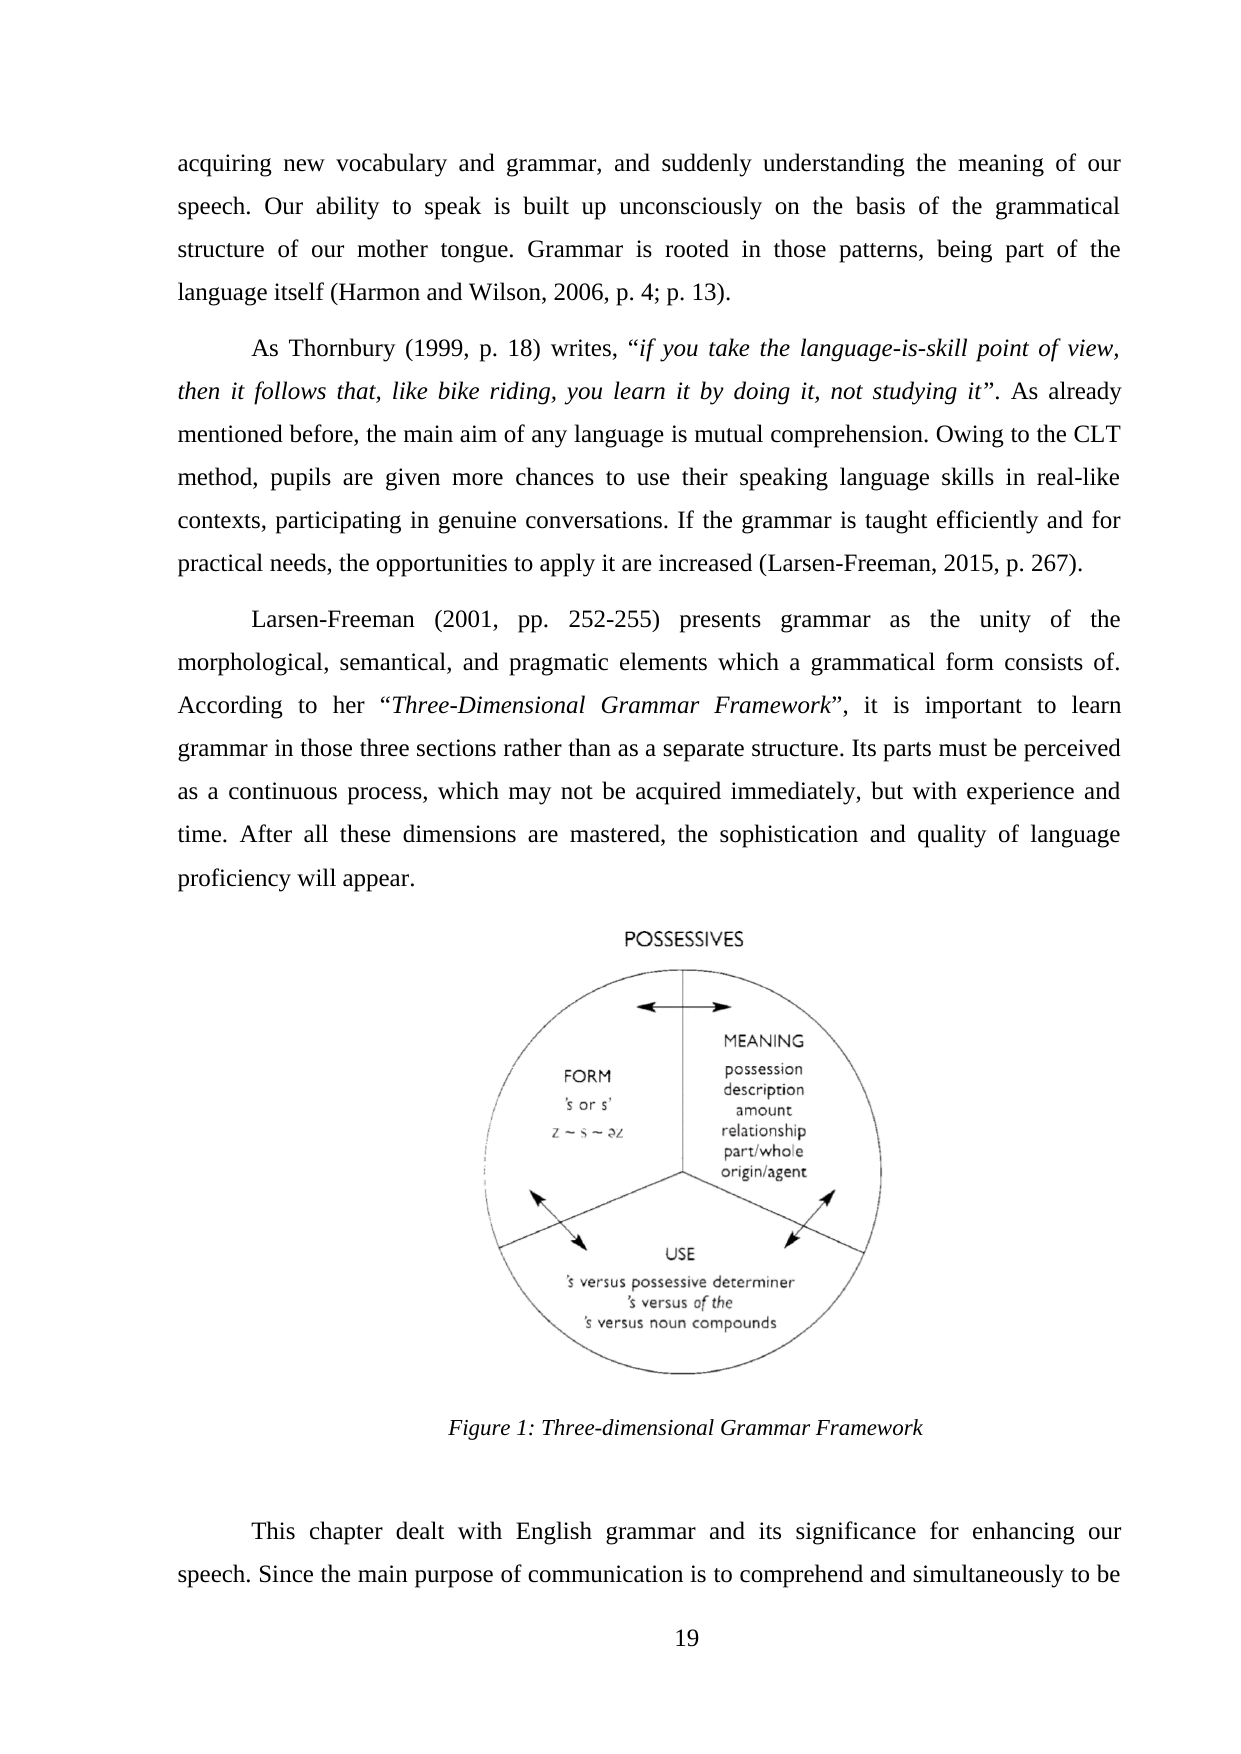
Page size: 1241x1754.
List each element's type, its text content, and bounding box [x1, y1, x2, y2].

text Figure 1: Three-dimensional Grammar Framework [177, 1414, 1122, 1440]
text Larsen-Freeman (2001, pp. 252-255) presents grammar as the unity of the morphological, semantical, and pragmatic elements which a grammatical form consists of. According to her “Three-Dimensional Grammar Framework”, it is important to learn grammar in those three sections rather than as a separate structure. Its parts must be perceived as a continuous process, which may not be acquired immediately, but with experience and time. After all these dimensions are mastered, the sophistication and quality of language proficiency will appear. [177, 604, 1122, 891]
picture [453, 918, 920, 1387]
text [177, 1516, 1122, 1588]
text As Thornbury (1999, p. 18) writes, “if you take the language-is-skill point of view, then it follows that, like bike riding, you learn it by doing it, not studying it”. As already mentioned before, the main aim of any language is mutual comprehension. Owing to the CLT method, pupils are given more chances to use their speaking language skills in real-like contexts, participating in genuine conversations. If the grammar is taught efficiently and for practical needs, the opportunities to apply it are increased (Larsen-Freeman, 2015, p. 267). [177, 333, 1122, 577]
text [177, 148, 1122, 306]
